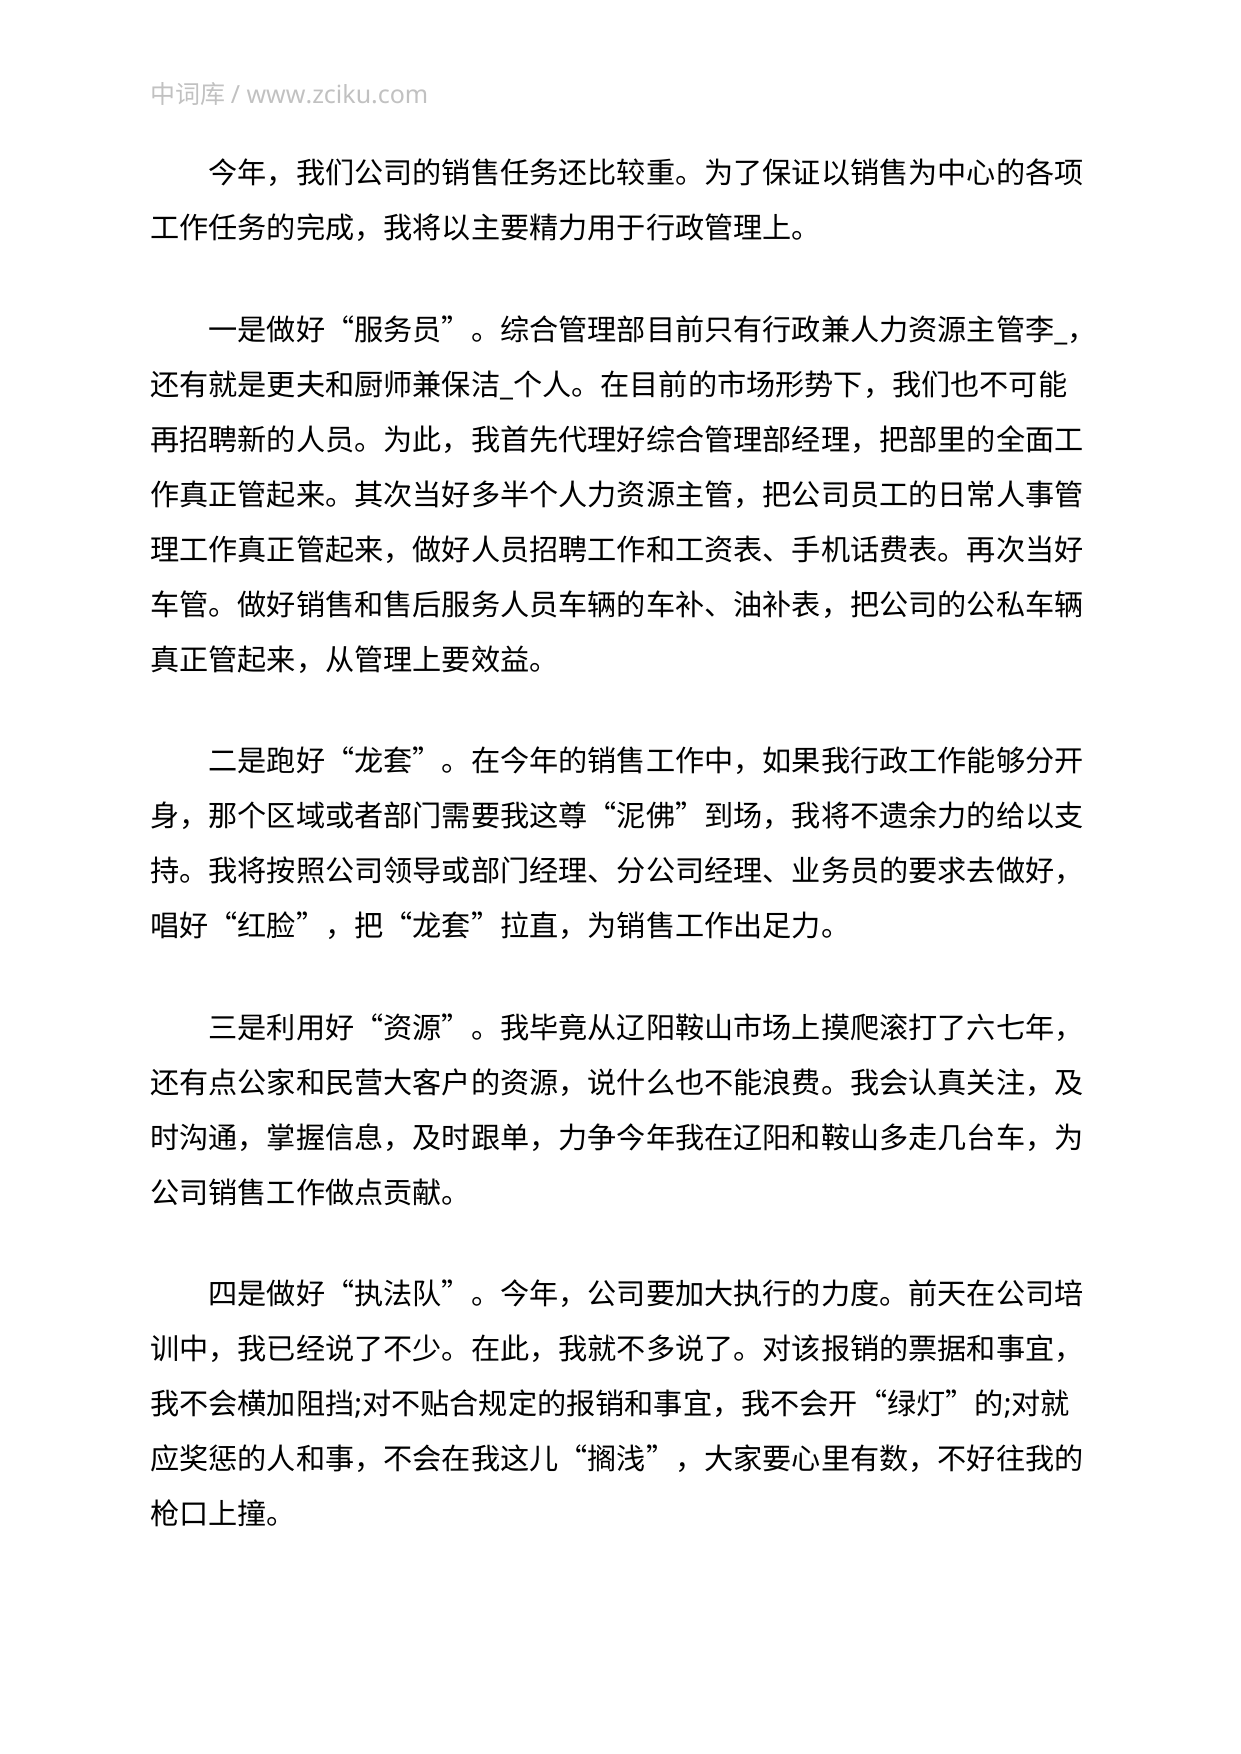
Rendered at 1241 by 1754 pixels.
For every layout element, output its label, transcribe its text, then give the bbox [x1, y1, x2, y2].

text 今年，我们公司的销售任务还比较重。为了保证以销售为中心的各项工作任务的完成，我将以主要精力用于行政管理上。 [150, 150, 1090, 247]
text 二是跑好“龙套”。在今年的销售工作中，如果我行政工作能够分开身，那个区域或者部门需要我这尊“泥佛”到场，我将不遗余力的给以支持。我将按照公司领导或部门经理、分公司经理、业务员的要求去做好，唱好“红脸”，把“龙套”拉直，为销售工作出足力。 [150, 738, 1090, 945]
text 四是做好“执法队”。今年，公司要加大执行的力度。前天在公司培训中，我已经说了不少。在此，我就不多说了。对该报销的票据和事宜，我不会横加阻挡;对不贴合规定的报销和事宜，我不会开“绿灯”的;对就应奖惩的人和事，不会在我这儿“搁浅”，大家要心里有数，不好往我的枪口上撞。 [150, 1271, 1090, 1533]
text 三是利用好“资源”。我毕竟从辽阳鞍山市场上摸爬滚打了六七年，还有点公家和民营大客户的资源，说什么也不能浪费。我会认真关注，及时沟通，掌握信息，及时跟单，力争今年我在辽阳和鞍山多走几台车，为公司销售工作做点贡献。 [150, 1004, 1090, 1211]
text 一是做好“服务员”。综合管理部目前只有行政兼人力资源主管李_，还有就是更夫和厨师兼保洁_个人。在目前的市场形势下，我们也不可能再招聘新的人员。为此，我首先代理好综合管理部经理，把部里的全面工作真正管起来。其次当好多半个人力资源主管，把公司员工的日常人事管理工作真正管起来，做好人员招聘工作和工资表、手机话费表。再次当好车管。做好销售和售后服务人员车辆的车补、油补表，把公司的公私车辆真正管起来，从管理上要效益。 [150, 307, 1090, 678]
